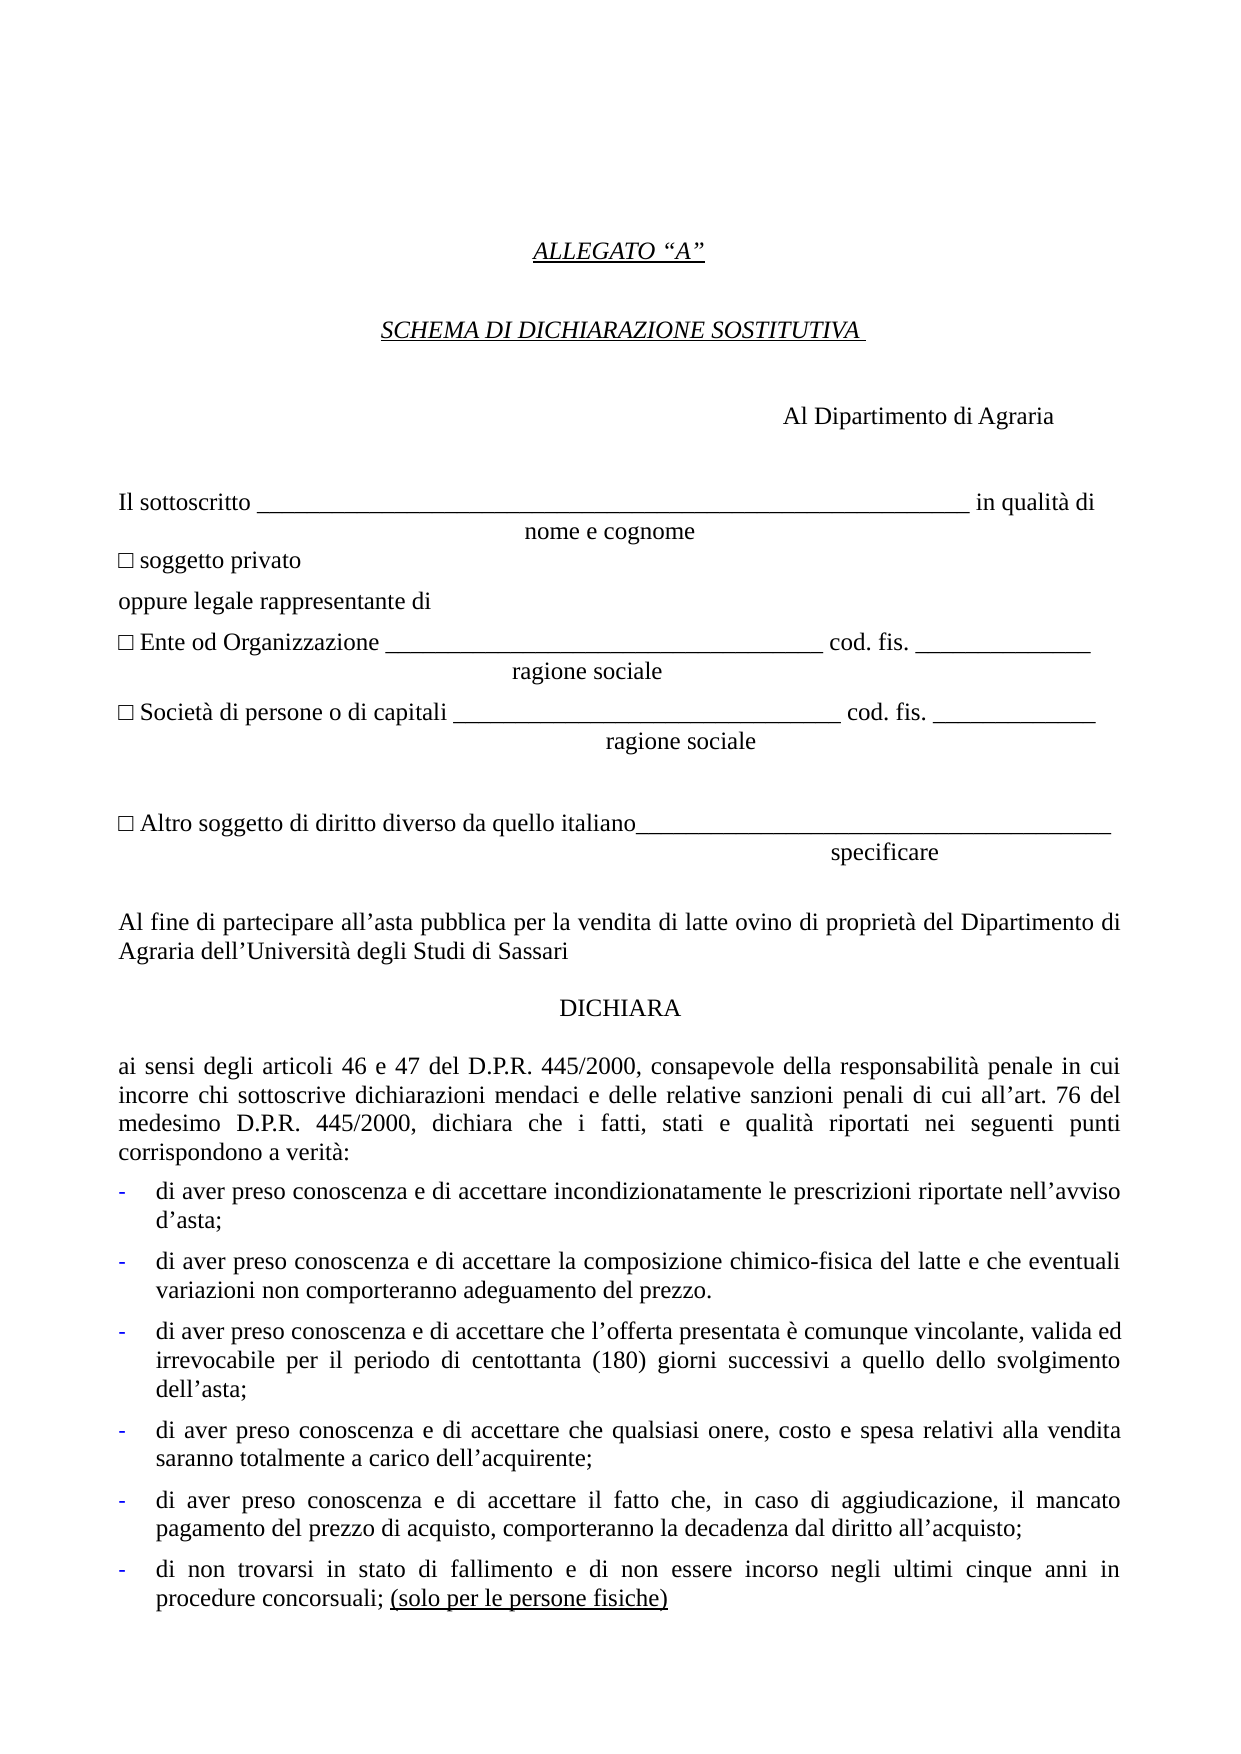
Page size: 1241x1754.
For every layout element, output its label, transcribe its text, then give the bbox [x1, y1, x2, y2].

list di non trovarsi in stato di fallimento e di non essere incorso negli ultimi cinque anni in procedure concorsuali; (solo per le persone fisiche) [118, 1554, 1122, 1612]
text ragione sociale [118, 656, 1122, 685]
text Al fine di partecipare all’asta pubblica per la vendita di latte ovino di proprietà del Dipartimento di Agraria dell’Università degli Studi di Sassari [118, 907, 1122, 965]
text oppure legale rappresentante di [118, 586, 1122, 615]
text SCHEMA DI DICHIARAZIONE SOSTITUTIVA [118, 315, 1122, 343]
list di aver preso conoscenza e di accettare incondizionatamente le prescrizioni riportate nell’avviso d’asta; [118, 1176, 1122, 1234]
list di aver preso conoscenza e di accettare che l’offerta presentata è comunque vincolante, valida ed irrevocabile per il periodo di centottanta (180) giorni successivi a quello dello svolgimento dell’asta; [118, 1316, 1122, 1402]
text □ Società di persone o di capitali _______________________________ cod. fis. _____________ [118, 697, 1122, 726]
text □ Altro soggetto di diritto diverso da quello italiano______________________________________ [118, 808, 1122, 837]
text nome e cognome [118, 516, 1122, 545]
text specificare [118, 837, 1122, 866]
text □ soggetto privato [118, 545, 1122, 573]
text ai sensi degli articoli 46 e 47 del D.P.R. 445/2000, consapevole della responsabilità penale in cui incorre chi sottoscrive dichiarazioni mendaci e delle relative sanzioni penali di cui all’art. 76 del medesimo D.P.R. 445/2000, dichiara che i fatti, stati e qualità riportati nei seguenti punti corrispondono a verità: [118, 1051, 1122, 1166]
text ALLEGATO “A” [118, 236, 1122, 265]
text ragione sociale [118, 726, 1122, 755]
text DICHIARA [118, 993, 1122, 1022]
list di aver preso conoscenza e di accettare la composizione chimico-fisica del latte e che eventuali variazioni non comporteranno adeguamento del prezzo. [118, 1246, 1122, 1304]
text Al Dipartimento di Agraria [708, 401, 1122, 430]
list di aver preso conoscenza e di accettare che qualsiasi onere, costo e spesa relativi alla vendita saranno totalmente a carico dell’acquirente; [118, 1415, 1122, 1472]
text Il sottoscritto _________________________________________________________ in qualità di [118, 487, 1122, 516]
text □ Ente od Organizzazione ___________________________________ cod. fis. ______________ [118, 627, 1122, 656]
list di aver preso conoscenza e di accettare il fatto che, in caso di aggiudicazione, il mancato pagamento del prezzo di acquisto, comporteranno la decadenza dal diritto all’acquisto; [118, 1485, 1122, 1542]
